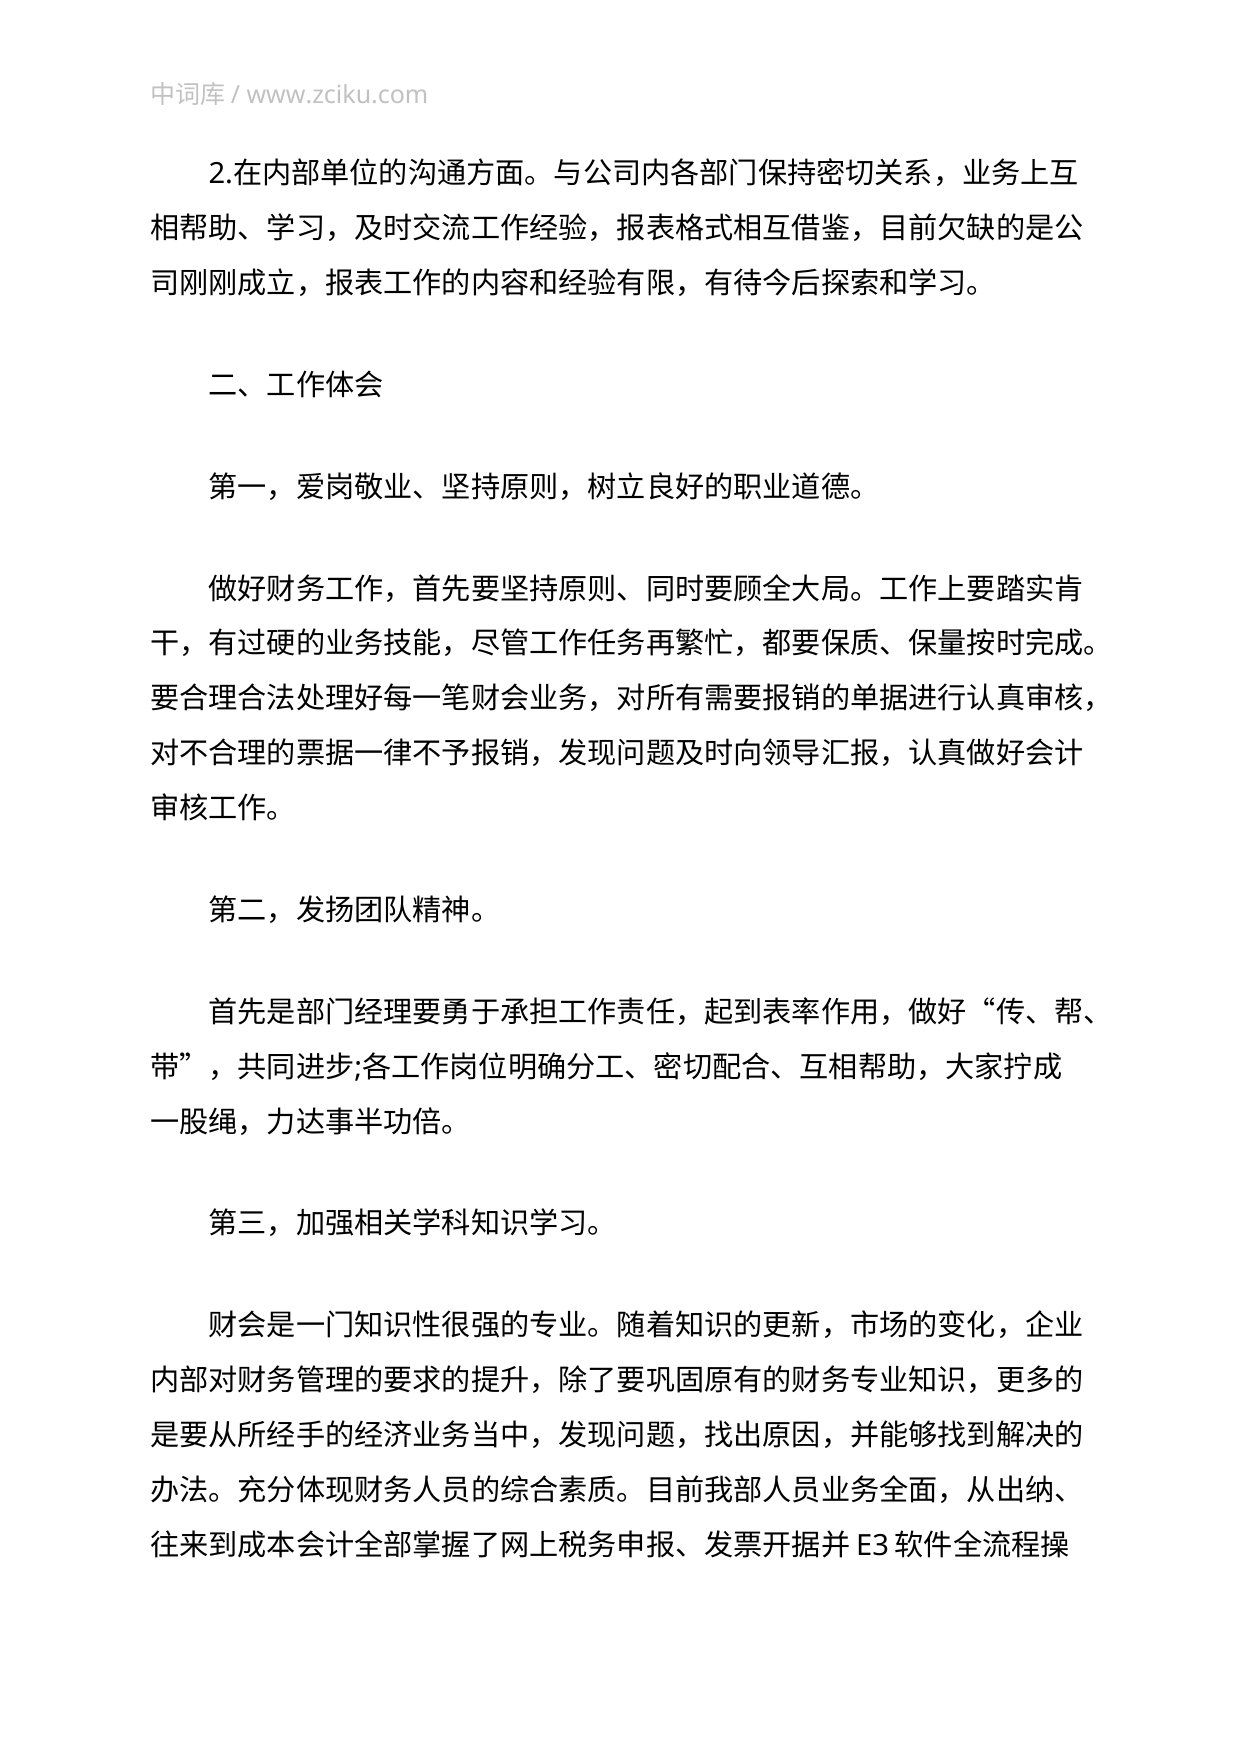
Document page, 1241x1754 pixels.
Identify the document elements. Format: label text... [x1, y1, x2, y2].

text 首先是部门经理要勇于承担工作责任，起到表率作用，做好“传、帮、带”，共同进步;各工作岗位明确分工、密切配合、互相帮助，大家拧成一股绳，力达事半功倍。 [150, 988, 1090, 1141]
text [150, 1302, 1090, 1564]
text 2.在内部单位的沟通方面。与公司内各部门保持密切关系，业务上互相帮助、学习，及时交流工作经验，报表格式相互借鉴，目前欠缺的是公司刚刚成立，报表工作的内容和经验有限，有待今后探索和学习。 [150, 150, 1090, 302]
text 二、工作体会 [150, 362, 1090, 404]
text 第三，加强相关学科知识学习。 [150, 1200, 1090, 1242]
text 第一，爱岗敬业、坚持原则，树立良好的职业道德。 [150, 463, 1090, 506]
text 做好财务工作，首先要坚持原则、同时要顾全大局。工作上要踏实肯干，有过硬的业务技能，尽管工作任务再繁忙，都要保质、保量按时完成。要合理合法处理好每一笔财会业务，对所有需要报销的单据进行认真审核，对不合理的票据一律不予报销，发现问题及时向领导汇报，认真做好会计审核工作。 [150, 565, 1090, 827]
text 第二，发扬团队精神。 [150, 887, 1090, 929]
